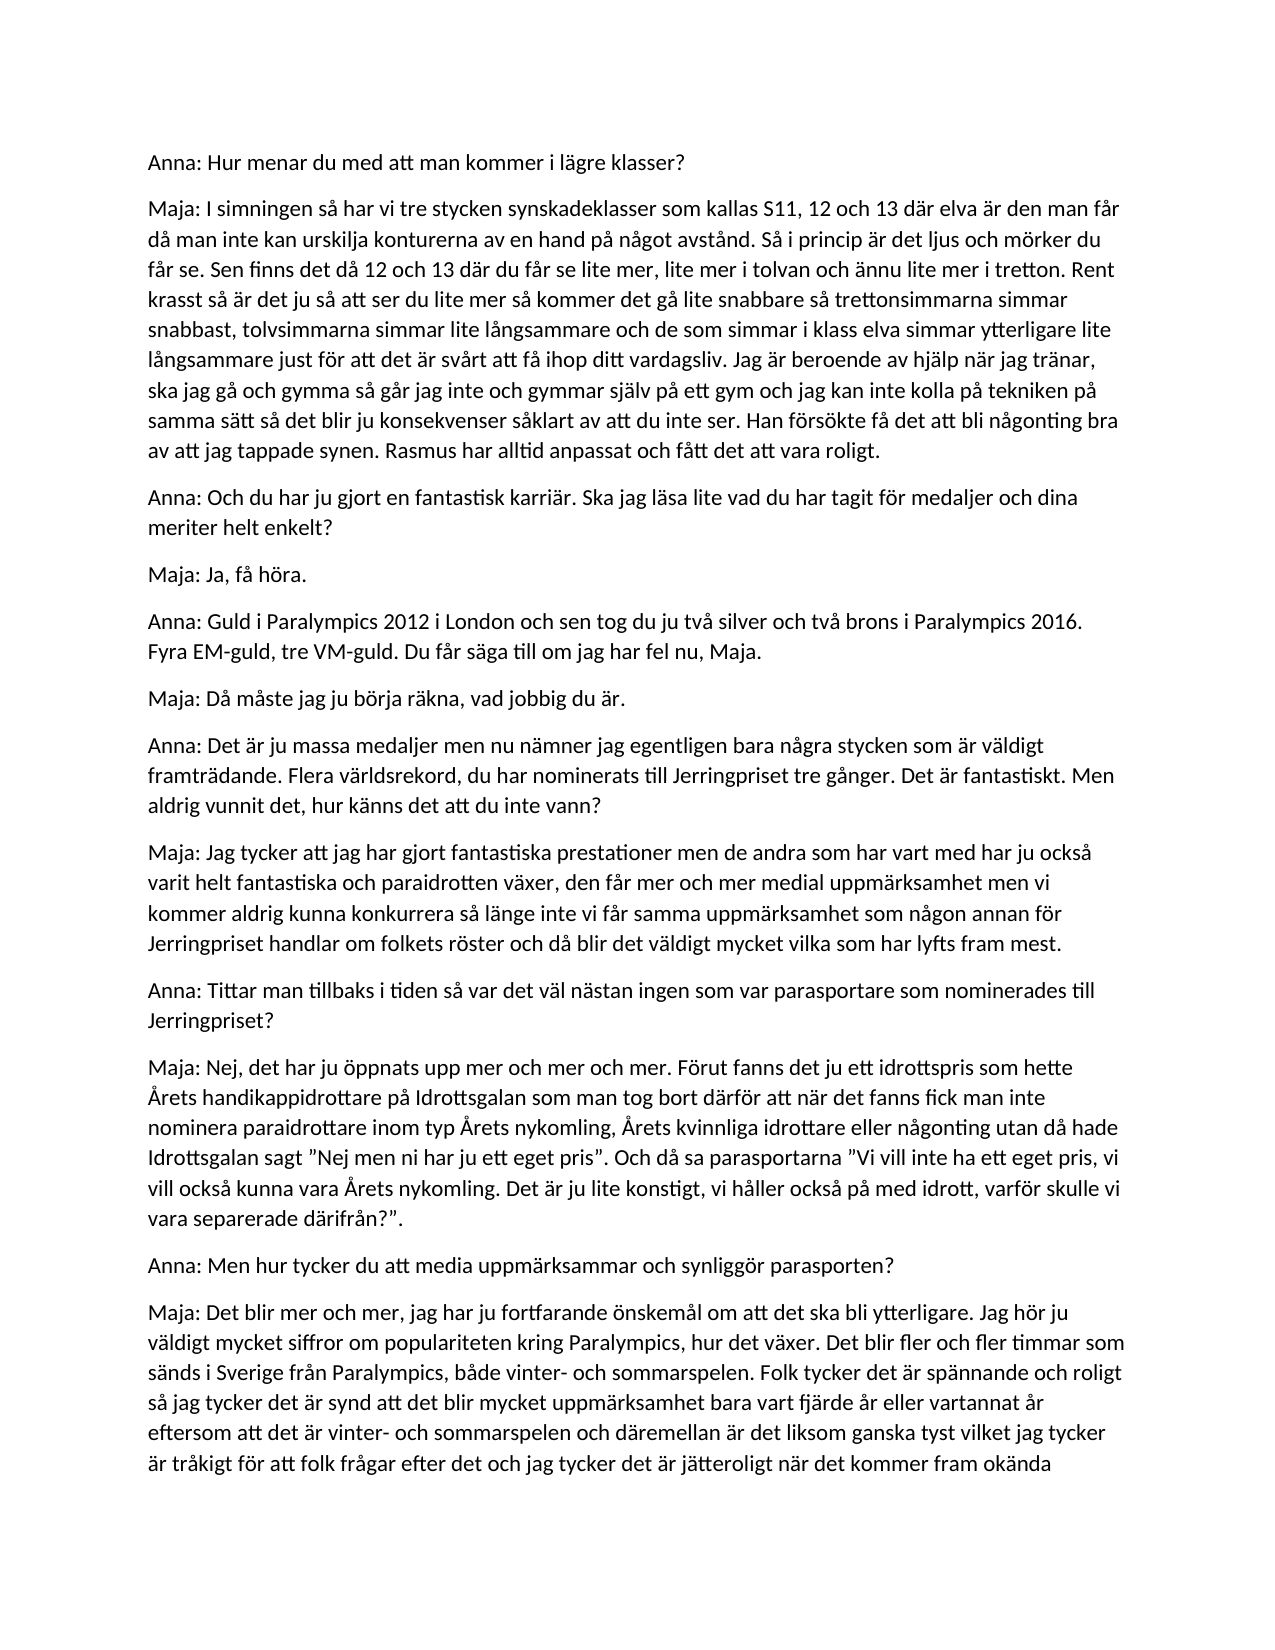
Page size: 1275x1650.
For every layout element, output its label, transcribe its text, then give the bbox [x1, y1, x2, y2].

text Anna: Tittar man tillbaks i tiden så var det väl nästan ingen som var parasportare som nominerades till Jerringpriset? [148, 976, 1127, 1034]
text Anna: Guld i Paralympics 2012 i London och sen tog du ju två silver och två brons i Paralympics 2016. Fyra EM-guld, tre VM-guld. Du får säga till om jag har fel nu, Maja. [148, 607, 1127, 665]
text Anna: Och du har ju gjort en fantastisk karriär. Ska jag läsa lite vad du har tagit för medaljer och dina meriter helt enkelt? [148, 483, 1127, 541]
text Maja: I simningen så har vi tre stycken synskadeklasser som kallas S11, 12 och 13 där elva är den man får då man inte kan urskilja konturerna av en hand på något avstånd. Så i princip är det ljus och mörker du får se. Sen finns det då 12 och 13 där du får se lite mer, lite mer i tolvan och ännu lite mer i tretton. Rent krasst så är det ju så att ser du lite mer så kommer det gå lite snabbare så trettonsimmarna simmar snabbast, tolvsimmarna simmar lite långsammare och de som simmar i klass elva simmar ytterligare lite långsammare just för att det är svårt att få ihop ditt vardagsliv. Jag är beroende av hjälp när jag tränar, ska jag gå och gymma så går jag inte och gymmar själv på ett gym och jag kan inte kolla på tekniken på samma sätt så det blir ju konsekvenser såklart av att du inte ser. Han försökte få det att bli någonting bra av att jag tappade synen. Rasmus har alltid anpassat och fått det att vara roligt. [148, 194, 1127, 464]
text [148, 1298, 1127, 1477]
text Maja: Ja, få höra. [148, 560, 1127, 588]
text Anna: Hur menar du med att man kommer i lägre klasser? [148, 148, 1127, 176]
text Anna: Det är ju massa medaljer men nu nämner jag egentligen bara några stycken som är väldigt framträdande. Flera världsrekord, du har nominerats till Jerringpriset tre gånger. Det är fantastiskt. Men aldrig vunnit det, hur känns det att du inte vann? [148, 731, 1127, 819]
text Maja: Då måste jag ju börja räkna, vad jobbig du är. [148, 684, 1127, 712]
text Maja: Nej, det har ju öppnats upp mer och mer och mer. Förut fanns det ju ett idrottspris som hette Årets handikappidrottare på Idrottsgalan som man tog bort därför att när det fanns fick man inte nominera paraidrottare inom typ Årets nykomling, Årets kvinnliga idrottare eller någonting utan då hade Idrottsgalan sagt ”Nej men ni har ju ett eget pris”. Och då sa parasportarna ”Vi vill inte ha ett eget pris, vi vill också kunna vara Årets nykomling. Det är ju lite konstigt, vi håller också på med idrott, varför skulle vi vara separerade därifrån?”. [148, 1053, 1127, 1232]
text Maja: Jag tycker att jag har gjort fantastiska prestationer men de andra som har vart med har ju också varit helt fantastiska och paraidrotten växer, den får mer och mer medial uppmärksamhet men vi kommer aldrig kunna konkurrera så länge inte vi får samma uppmärksamhet som någon annan för Jerringpriset handlar om folkets röster och då blir det väldigt mycket vilka som har lyfts fram mest. [148, 838, 1127, 957]
text Anna: Men hur tycker du att media uppmärksammar och synliggör parasporten? [148, 1251, 1127, 1279]
